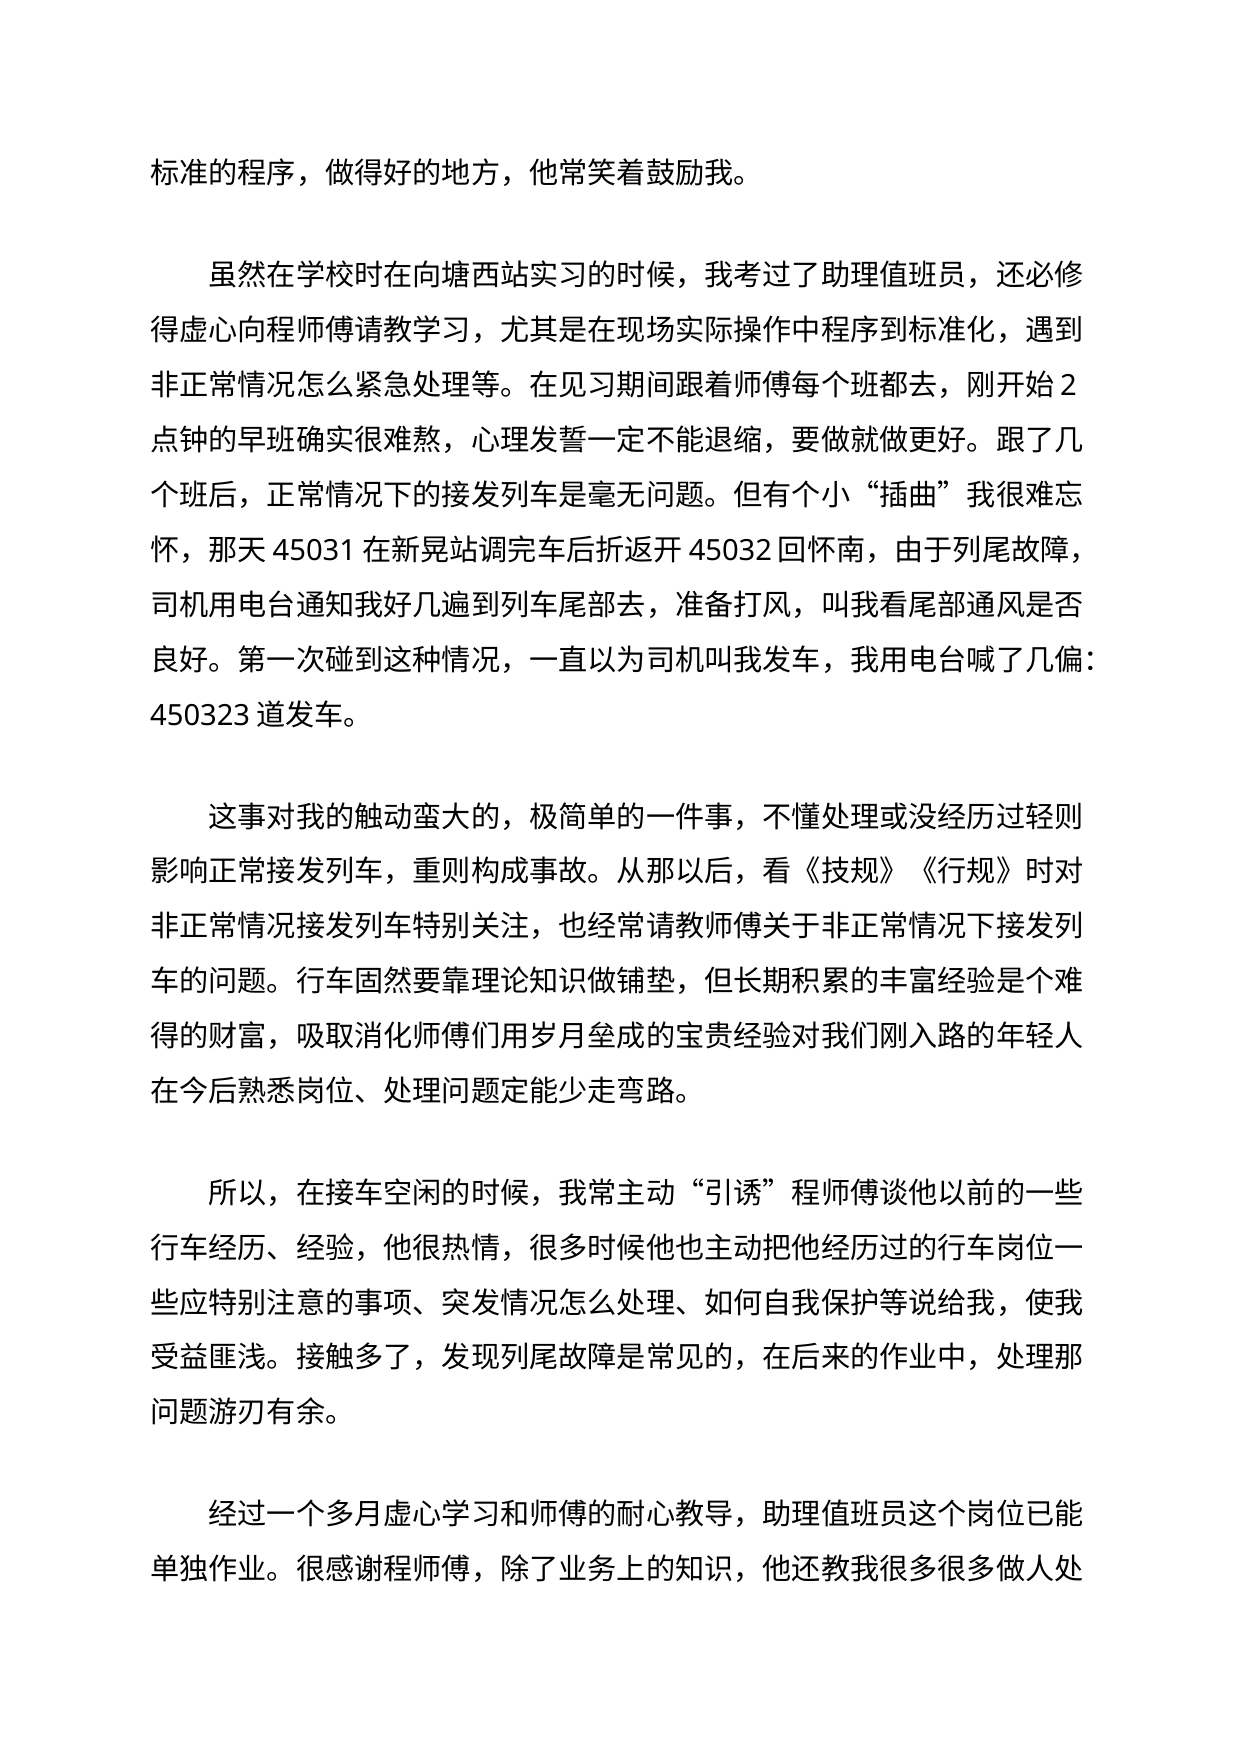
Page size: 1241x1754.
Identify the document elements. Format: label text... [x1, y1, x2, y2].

text 这事对我的触动蛮大的，极简单的一件事，不懂处理或没经历过轻则影响正常接发列车，重则构成事故。从那以后，看《技规》《行规》时对非正常情况接发列车特别关注，也经常请教师傅关于非正常情况下接发列车的问题。行车固然要靠理论知识做铺垫，但长期积累的丰富经验是个难得的财富，吸取消化师傅们用岁月垒成的宝贵经验对我们刚入路的年轻人在今后熟悉岗位、处理问题定能少走弯路。 [150, 793, 1090, 1110]
text 所以，在接车空闲的时候，我常主动“引诱”程师傅谈他以前的一些行车经历、经验，他很热情，很多时候他也主动把他经历过的行车岗位一些应特别注意的事项、突发情况怎么处理、如何自我保护等说给我，使我受益匪浅。接触多了，发现列尾故障是常见的，在后来的作业中，处理那问题游刃有余。 [150, 1169, 1090, 1431]
text 虽然在学校时在向塘西站实习的时候，我考过了助理值班员，还必修得虚心向程师傅请教学习，尤其是在现场实际操作中程序到标准化，遇到非正常情况怎么紧急处理等。在见习期间跟着师傅每个班都去，刚开始2点钟的早班确实很难熬，心理发誓一定不能退缩，要做就做更好。跟了几个班后，正常情况下的接发列车是毫无问题。但有个小“插曲”我很难忘怀，那天45031在新晃站调完车后折返开45032回怀南，由于列尾故障，司机用电台通知我好几遍到列车尾部去，准备打风，叫我看尾部通风是否良好。第一次碰到这种情况，一直以为司机叫我发车，我用电台喊了几偏：450323道发车。 [150, 252, 1090, 733]
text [150, 150, 1090, 192]
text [150, 1491, 1090, 1588]
